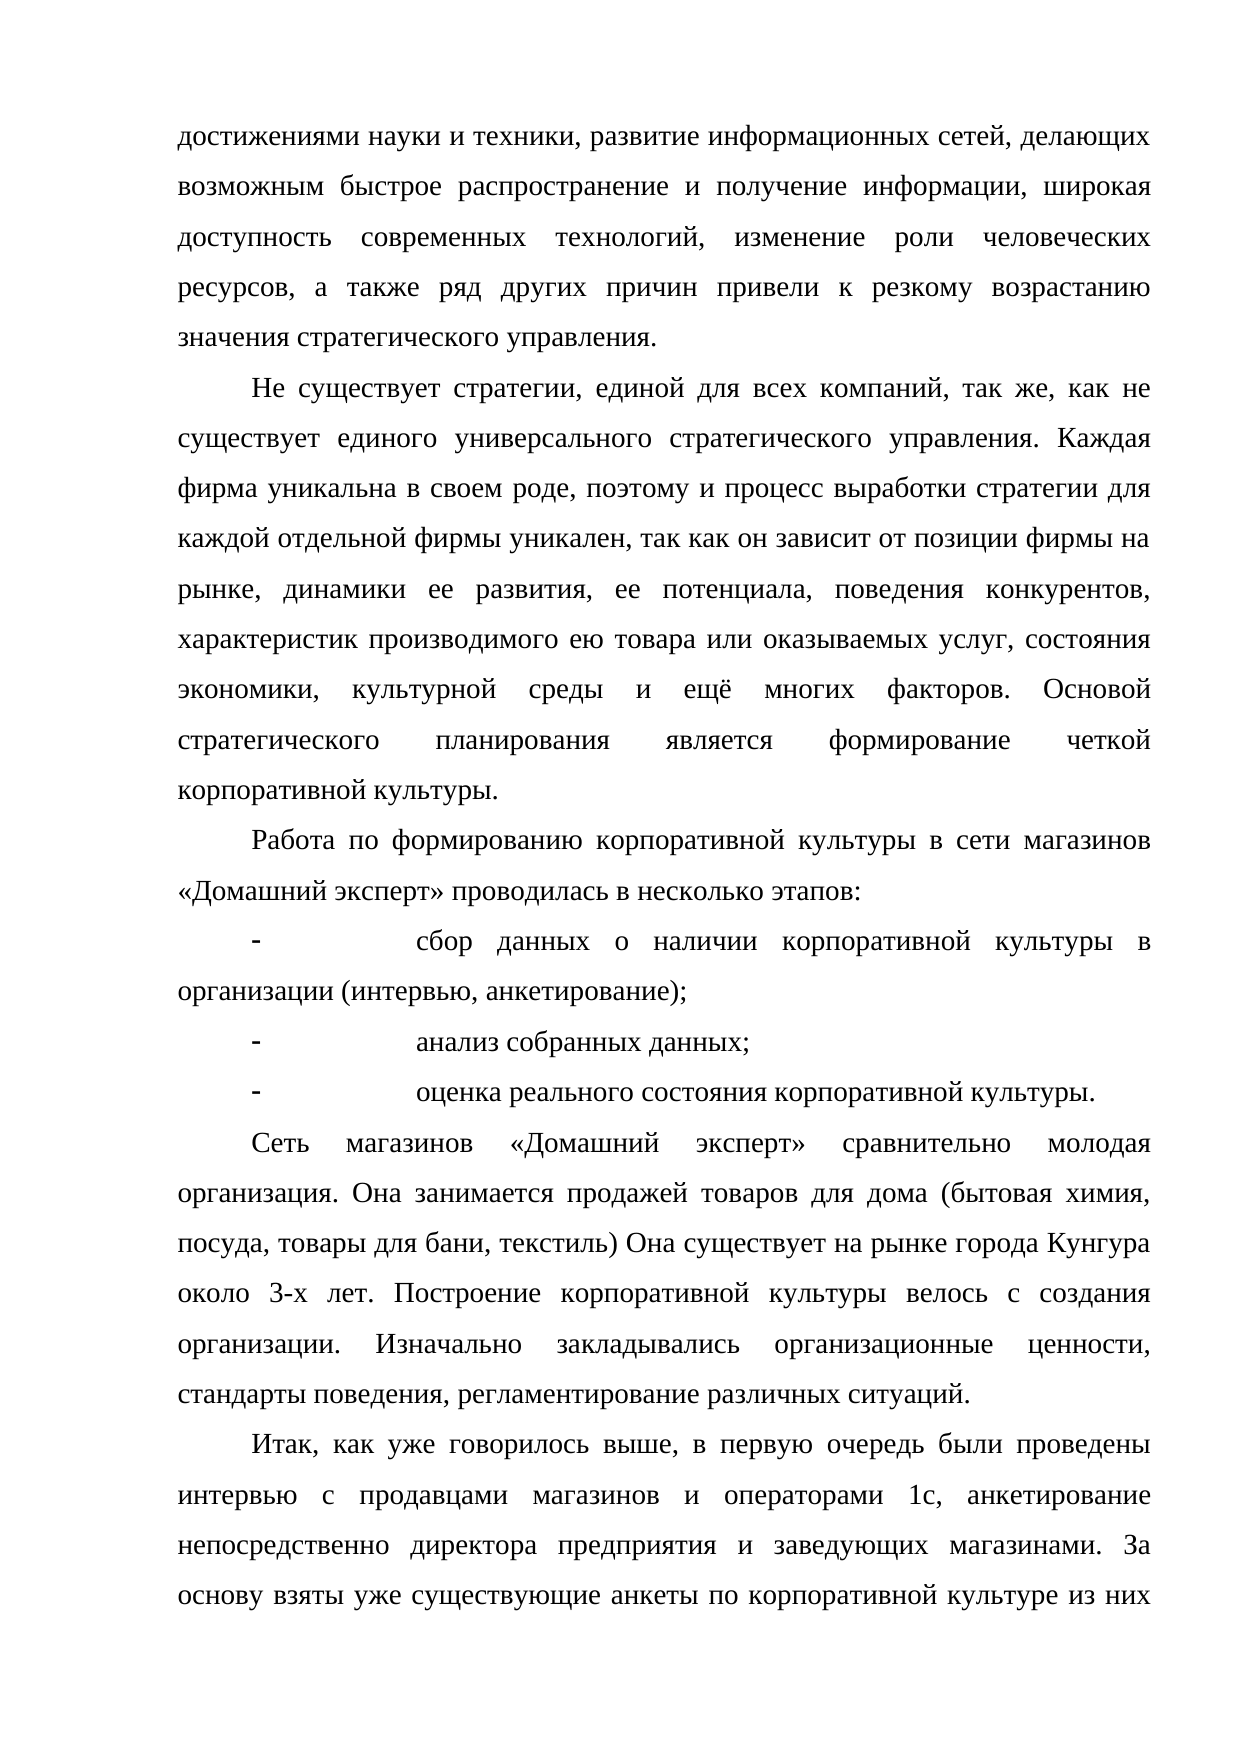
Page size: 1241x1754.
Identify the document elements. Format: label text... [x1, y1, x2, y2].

text Работа по формированию корпоративной культуры в сети магазинов «Домашний эксперт» проводилась в несколько этапов: [177, 822, 1152, 906]
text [177, 118, 1152, 353]
list анализ собранных данных; [177, 1024, 1152, 1057]
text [177, 1427, 1152, 1611]
list оценка реального состояния корпоративной культуры. [177, 1074, 1152, 1108]
text Сеть магазинов «Домашний эксперт» сравнительно молодая организация. Она занимается продажей товаров для дома (бытовая химия, посуда, товары для бани, текстиль) Она существует на рынке города Кунгура около 3-х лет. Построение корпоративной культуры велось с создания организации. Изначально закладывались организационные ценности, стандарты поведения, регламентирование различных ситуаций. [177, 1125, 1152, 1410]
list сбор данных о наличии корпоративной культуры в организации (интервью, анкетирование); [177, 923, 1152, 1007]
text Не существует стратегии, единой для всех компаний, так же, как не существует единого универсального стратегического управления. Каждая фирма уникальна в своем роде, поэтому и процесс выработки стратегии для каждой отдельной фирмы уникален, так как он зависит от позиции фирмы на рынке, динамики ее развития, ее потенциала, поведения конкурентов, характеристик производимого ею товара или оказываемых услуг, состояния экономики, культурной среды и ещё многих факторов. Основой стратегического планирования является формирование четкой корпоративной культуры. [177, 370, 1152, 806]
